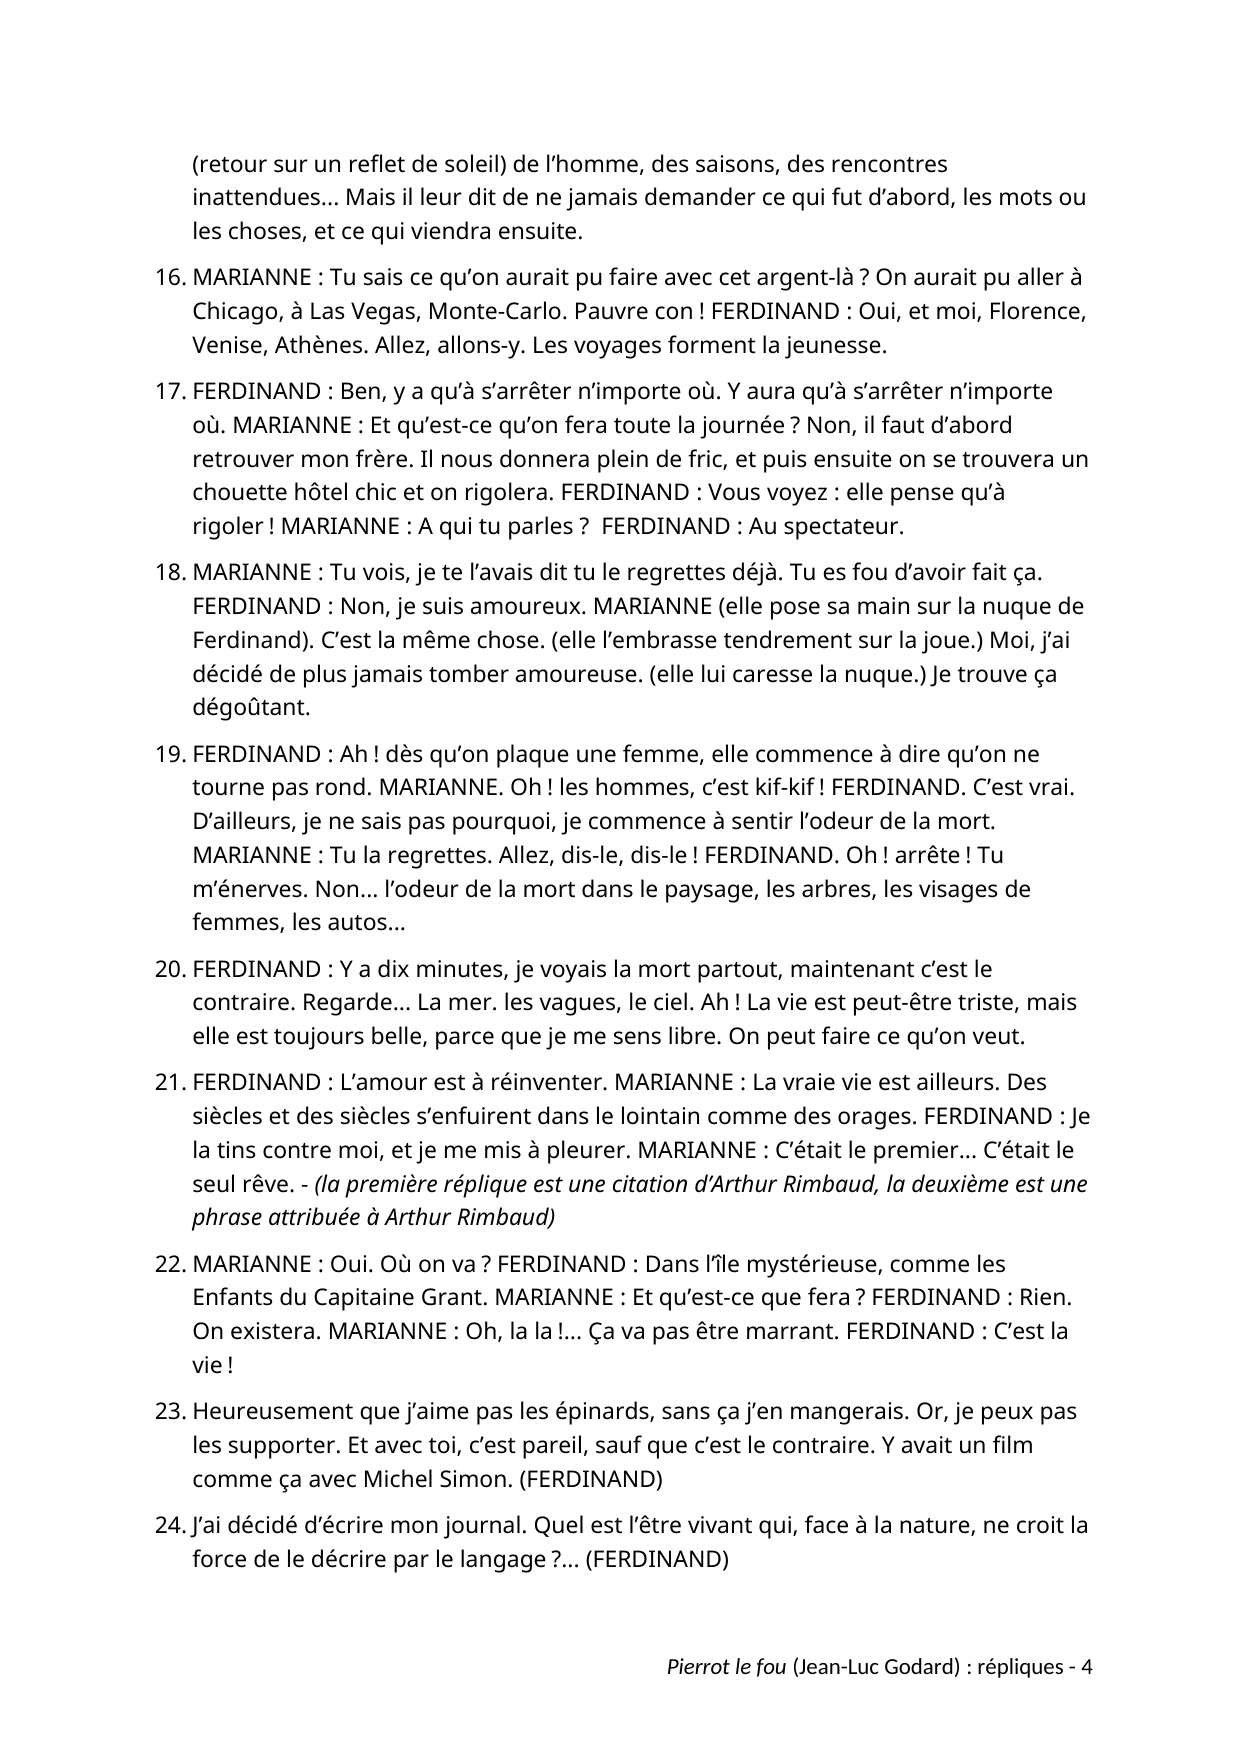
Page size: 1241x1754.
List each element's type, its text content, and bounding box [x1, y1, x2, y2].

list FERDINAND : Y a dix minutes, je voyais la mort partout, maintenant c’est le contraire. Regarde... La mer. les vagues, le ciel. Ah ! La vie est peut-être triste, mais elle est toujours belle, parce que je me sens libre. On peut faire ce qu’on veut. [154, 953, 1093, 1051]
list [154, 148, 1093, 246]
list MARIANNE : Oui. Où on va ? FERDINAND : Dans l’île mystérieuse, comme les Enfants du Capitaine Grant. MARIANNE : Et qu’est-ce que fera ? FERDINAND : Rien. On existera. MARIANNE : Oh, la la !... Ça va pas être marrant. FERDINAND : C’est la vie ! [154, 1248, 1093, 1380]
list Heureusement que j’aime pas les épinards, sans ça j’en mangerais. Or, je peux pas les supporter. Et avec toi, c’est pareil, sauf que c’est le contraire. Y avait un film comme ça avec Michel Simon. (FERDINAND) [154, 1395, 1093, 1494]
list FERDINAND : Ah ! dès qu’on plaque une femme, elle commence à dire qu’on ne tourne pas rond. MARIANNE. Oh ! les hommes, c’est kif-kif ! FERDINAND. C’est vrai. D’ailleurs, je ne sais pas pourquoi, je commence à sentir l’odeur de la mort. MARIANNE : Tu la regrettes. Allez, dis-le, dis-le ! FERDINAND. Oh ! arrête ! Tu m’énerves. Non... l’odeur de la mort dans le paysage, les arbres, les visages de femmes, les autos... [154, 738, 1093, 938]
list MARIANNE : Tu vois, je te l’avais dit tu le regrettes déjà. Tu es fou d’avoir fait ça. FERDINAND : Non, je suis amoureux. MARIANNE (elle pose sa main sur la nuque de Ferdinand). C’est la même chose. (elle l’embrasse tendrement sur la joue.) Moi, j’ai décidé de plus jamais tomber amoureuse. (elle lui caresse la nuque.) Je trouve ça dégoûtant. [154, 556, 1093, 723]
list J’ai décidé d’écrire mon journal. Quel est l’être vivant qui, face à la nature, ne croit la force de le décrire par le langage ?... (FERDINAND) [154, 1509, 1093, 1574]
list MARIANNE : Tu sais ce qu’on aurait pu faire avec cet argent-là ? On aurait pu aller à Chicago, à Las Vegas, Monte-Carlo. Pauvre con ! FERDINAND : Oui, et moi, Florence, Venise, Athènes. Allez, allons-y. Les voyages forment la jeunesse. [154, 261, 1093, 360]
list FERDINAND : Ben, y a qu’à s’arrêter n’importe où. Y aura qu’à s’arrêter n’importe où. MARIANNE : Et qu’est-ce qu’on fera toute la journée ? Non, il faut d’abord retrouver mon frère. Il nous donnera plein de fric, et puis ensuite on se trouvera un chouette hôtel chic et on rigolera. FERDINAND : Vous voyez : elle pense qu’à rigoler ! MARIANNE : A qui tu parles ? FERDINAND : Au spectateur. [154, 375, 1093, 541]
list FERDINAND : L’amour est à réinventer. MARIANNE : La vraie vie est ailleurs. Des siècles et des siècles s’enfuirent dans le lointain comme des orages. FERDINAND : Je la tins contre moi, et je me mis à pleurer. MARIANNE : C’était le premier... C’était le seul rêve. - (la première réplique est une citation d’Arthur Rimbaud, la deuxième est une phrase attribuée à Arthur Rimbaud) [154, 1066, 1093, 1233]
